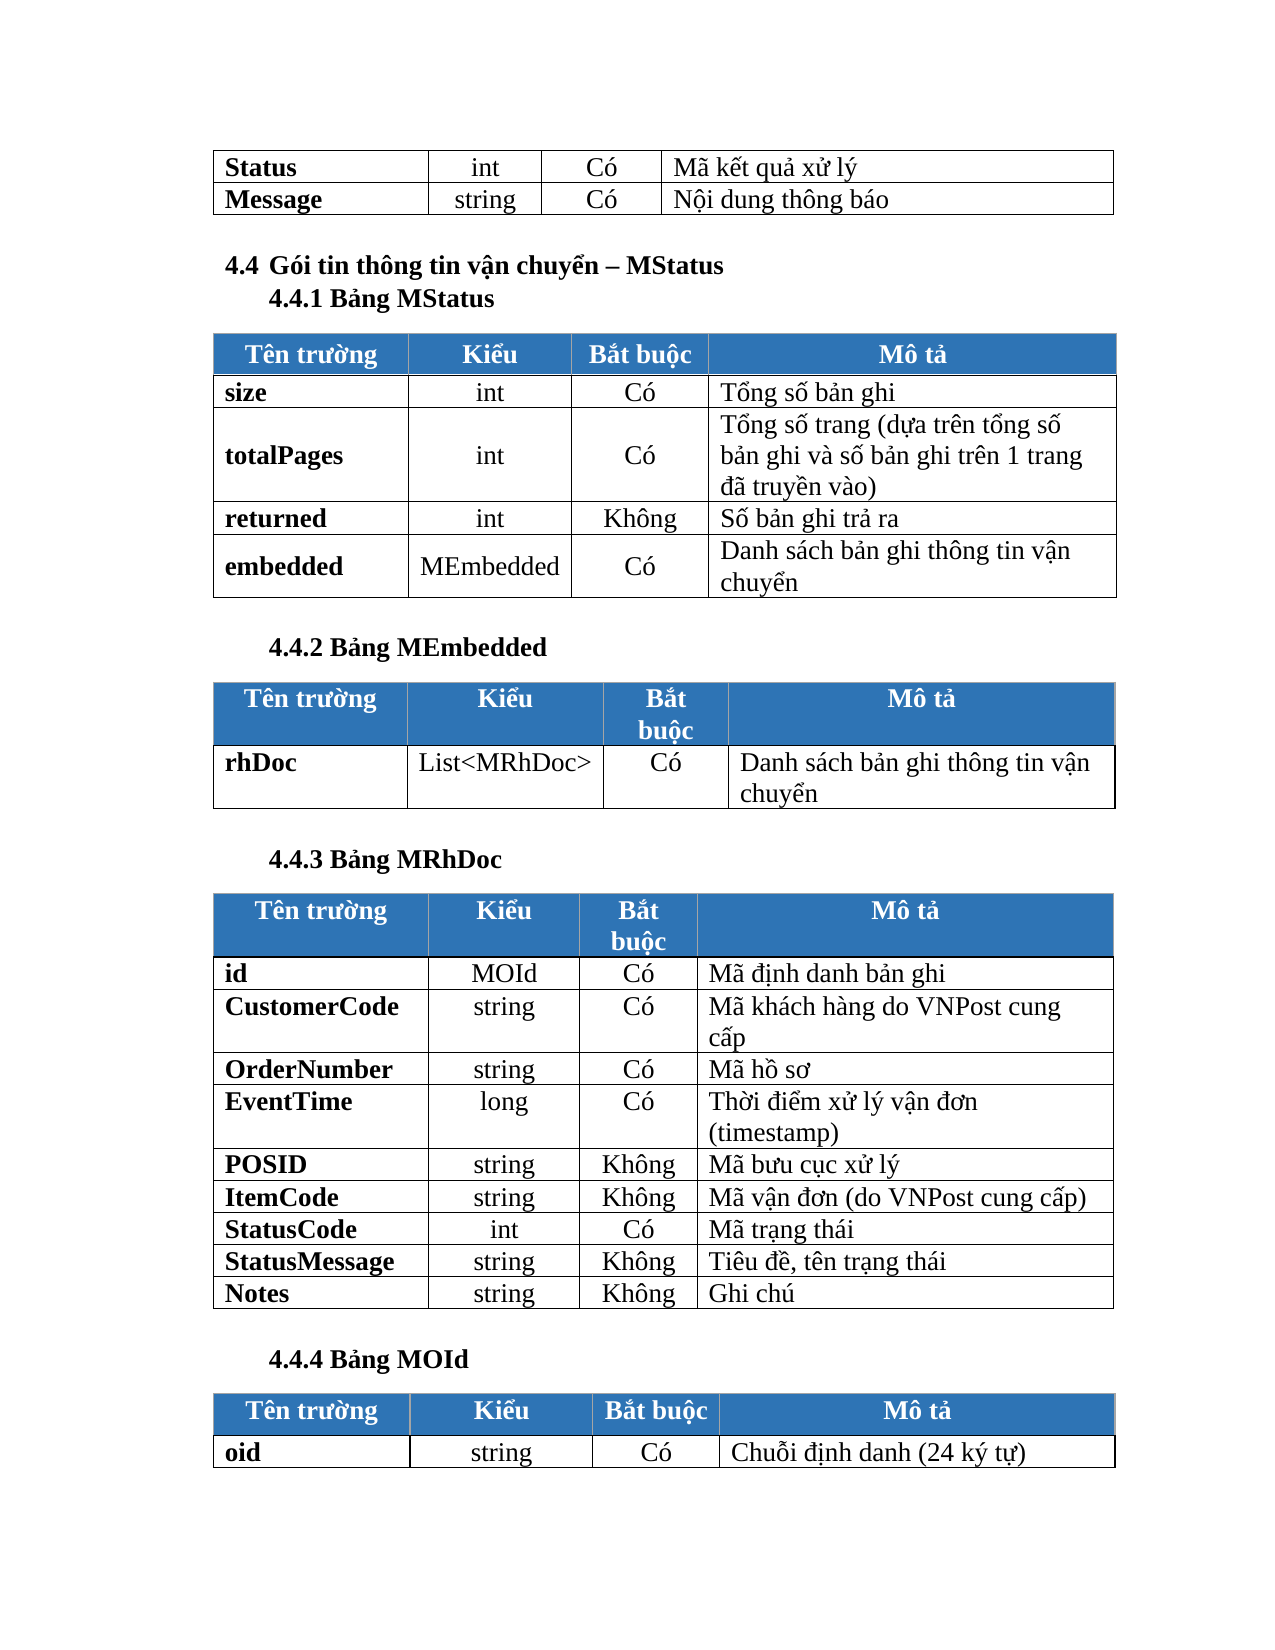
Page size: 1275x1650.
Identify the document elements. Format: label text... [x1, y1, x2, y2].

table_header Tên trường [214, 1394, 409, 1435]
table_header Kiểu [408, 683, 603, 745]
table_cell StatusCode [214, 1213, 428, 1244]
table_cell returned [214, 502, 408, 533]
table_cell Chuỗi định danh (24 ký tự) [720, 1436, 1114, 1467]
table_cell rhDoc [214, 746, 407, 808]
table_cell int [429, 151, 541, 182]
table_cell int [409, 502, 571, 533]
table_cell int [429, 1213, 579, 1244]
table_header Mô tả [709, 334, 1116, 374]
table_cell id [214, 958, 428, 988]
table_cell CustomerCode [214, 990, 428, 1052]
table_cell string [429, 1277, 579, 1308]
list 4.4.1 Bảng MStatus [269, 282, 1125, 314]
table_cell Có [580, 1085, 697, 1147]
table_cell ItemCode [214, 1181, 428, 1212]
table_cell oid [214, 1436, 409, 1467]
table_cell Có [604, 746, 728, 808]
table_cell Có [572, 535, 708, 597]
table_cell string [429, 1149, 579, 1179]
list 4.4.4 Bảng MOId [269, 1343, 1125, 1374]
table_header Mô tả [729, 683, 1114, 745]
table_cell string [429, 1181, 579, 1212]
table_cell Mã khách hàng do VNPost cung cấp [698, 990, 1113, 1052]
table_cell string [411, 1436, 592, 1467]
table_cell Có [572, 376, 708, 407]
table_cell StatusMessage [214, 1245, 428, 1276]
table_cell Có [580, 990, 697, 1052]
table_cell Số bản ghi trả ra [709, 502, 1116, 533]
table_cell long [429, 1085, 579, 1147]
table_header Kiểu [409, 334, 571, 374]
table_cell Có [572, 408, 708, 501]
table_cell Không [580, 1277, 697, 1308]
table_cell Mã bưu cục xử lý [698, 1149, 1113, 1179]
list Gói tin thông tin vận chuyển – MStatus [225, 249, 1125, 280]
table_cell int [409, 376, 571, 407]
table_cell OrderNumber [214, 1053, 428, 1084]
table_cell Có [542, 151, 661, 182]
table_cell Có [542, 183, 661, 214]
table_cell string [429, 1245, 579, 1276]
table_header Kiểu [429, 894, 579, 956]
table_cell size [214, 376, 408, 407]
table_header Bắt buộc [580, 894, 697, 956]
table_cell Message [214, 183, 428, 214]
table_cell EventTime [214, 1085, 428, 1147]
table_cell Có [580, 1053, 697, 1084]
table_header Bắt buộc [604, 683, 728, 745]
table_cell Danh sách bản ghi thông tin vận chuyển [709, 535, 1116, 597]
table_cell Có [580, 958, 697, 988]
list 4.4.2 Bảng MEmbedded [269, 631, 1125, 662]
table_header Tên trường [214, 334, 408, 374]
table_cell Mã hồ sơ [698, 1053, 1113, 1084]
table_header Bắt buộc [593, 1394, 719, 1435]
table_header Kiểu [411, 1394, 592, 1435]
table_header Tên trường [214, 894, 428, 956]
table_header Mô tả [720, 1394, 1114, 1435]
table_cell Mã trạng thái [698, 1213, 1113, 1244]
table_cell MOId [429, 958, 579, 988]
table_cell Tổng số trang (dựa trên tổng số bản ghi và số bản ghi trên 1 trang đã truyền vào) [709, 408, 1116, 501]
table_cell embedded [214, 535, 408, 597]
table_cell Tổng số bản ghi [709, 376, 1116, 407]
table_header Bắt buộc [572, 334, 708, 374]
table_cell totalPages [214, 408, 408, 501]
table_cell string [429, 1053, 579, 1084]
table_cell Tiêu đề, tên trạng thái [698, 1245, 1113, 1276]
table_cell Không [580, 1245, 697, 1276]
table_cell Mã vận đơn (do VNPost cung cấp) [698, 1181, 1113, 1212]
table_cell List<MRhDoc> [408, 746, 603, 808]
table_header Mô tả [698, 894, 1113, 956]
table_cell Không [580, 1149, 697, 1179]
table_cell Mã định danh bản ghi [698, 958, 1113, 988]
table_cell Có [593, 1436, 719, 1467]
table_cell POSID [214, 1149, 428, 1179]
table_cell Ghi chú [698, 1277, 1113, 1308]
table_cell Danh sách bản ghi thông tin vận chuyển [729, 746, 1114, 808]
table_cell Không [580, 1181, 697, 1212]
table_cell Status [214, 151, 428, 182]
table_header Tên trường [214, 683, 407, 745]
table_cell Thời điểm xử lý vận đơn (timestamp) [698, 1085, 1113, 1147]
table_cell Có [580, 1213, 697, 1244]
list 4.4.3 Bảng MRhDoc [269, 843, 1125, 874]
table_cell MEmbedded [409, 535, 571, 597]
table_cell string [429, 183, 541, 214]
table_cell string [429, 990, 579, 1052]
table_cell Mã kết quả xử lý [662, 151, 1113, 182]
table_cell Notes [214, 1277, 428, 1308]
table_cell Nội dung thông báo [662, 183, 1113, 214]
table_cell Không [572, 502, 708, 533]
table_cell int [409, 408, 571, 501]
